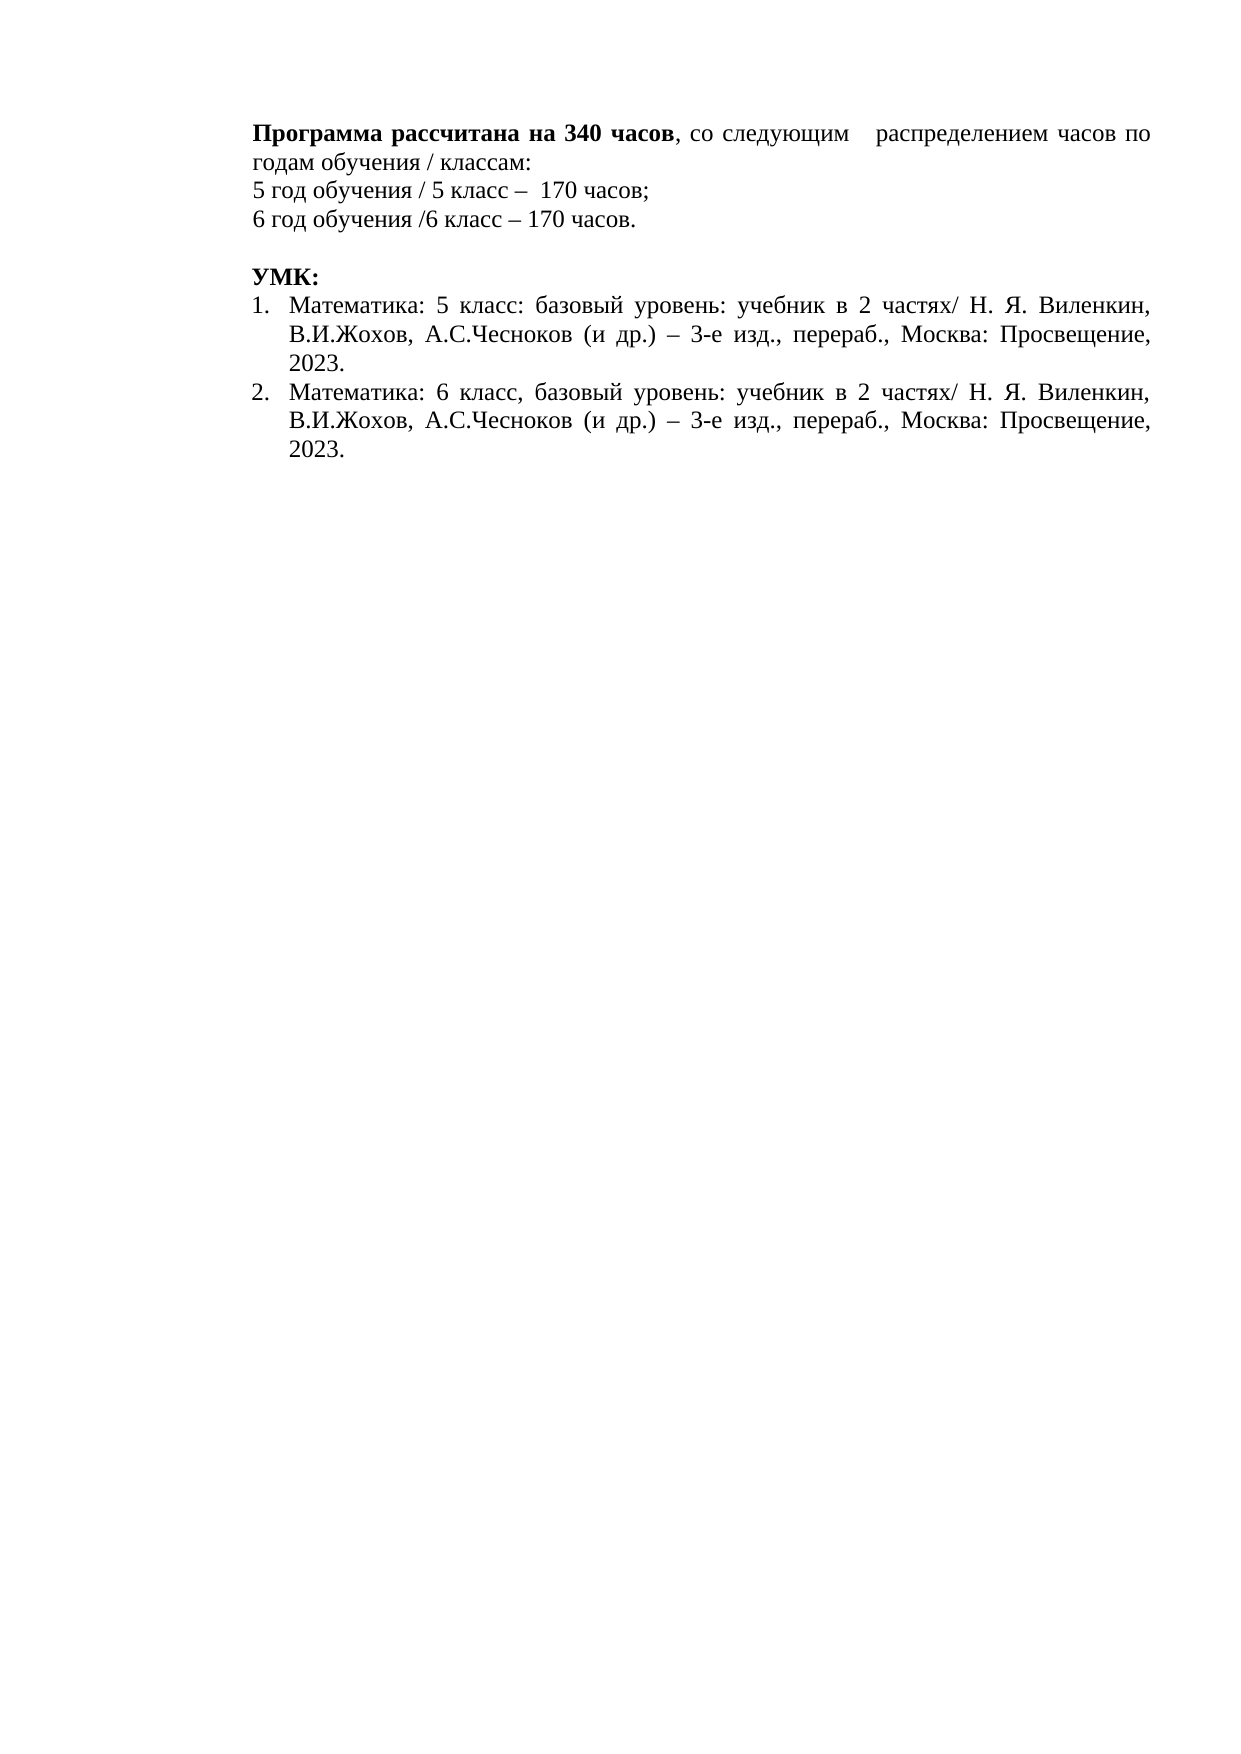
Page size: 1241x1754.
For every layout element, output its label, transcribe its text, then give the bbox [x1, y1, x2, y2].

list 6 год обучения /6 класс – 170 часов. [252, 204, 1152, 233]
list Программа рассчитана на 340 часов, со следующим распределением часов по годам обучения / классам: [252, 118, 1152, 176]
text УМК: [177, 262, 1152, 291]
list Математика: 6 класс, базовый уровень: учебник в 2 частях/ Н. Я. Виленкин, В.И.Жохов, А.С.Чесноков (и др.) – 3-е изд., перераб., Москва: Просвещение, 2023. [251, 377, 1152, 463]
list Математика: 5 класс: базовый уровень: учебник в 2 частях/ Н. Я. Виленкин, В.И.Жохов, А.С.Чесноков (и др.) – 3-е изд., перераб., Москва: Просвещение, 2023. [251, 291, 1152, 377]
list 5 год обучения / 5 класс – 170 часов; [252, 176, 1152, 204]
